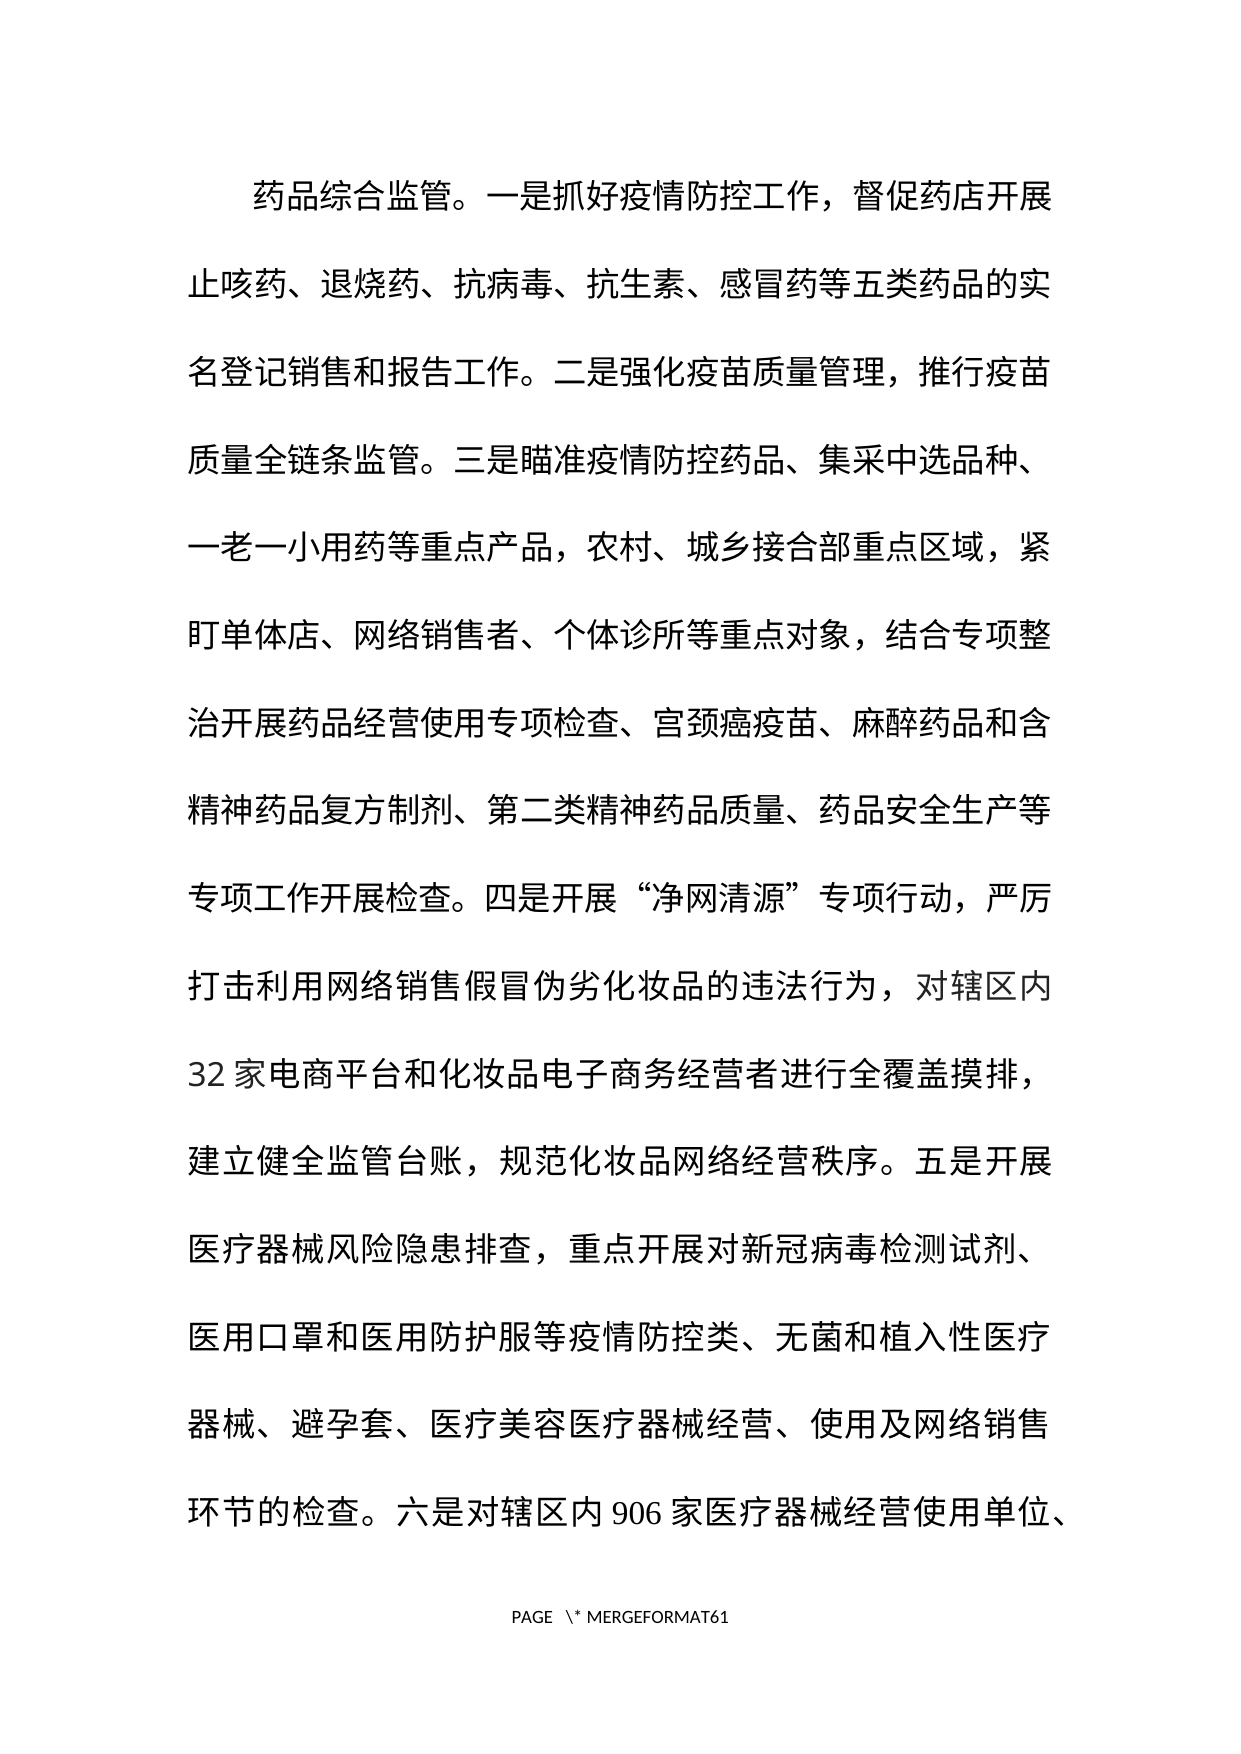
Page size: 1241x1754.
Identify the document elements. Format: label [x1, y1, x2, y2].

text [187, 162, 1053, 1543]
